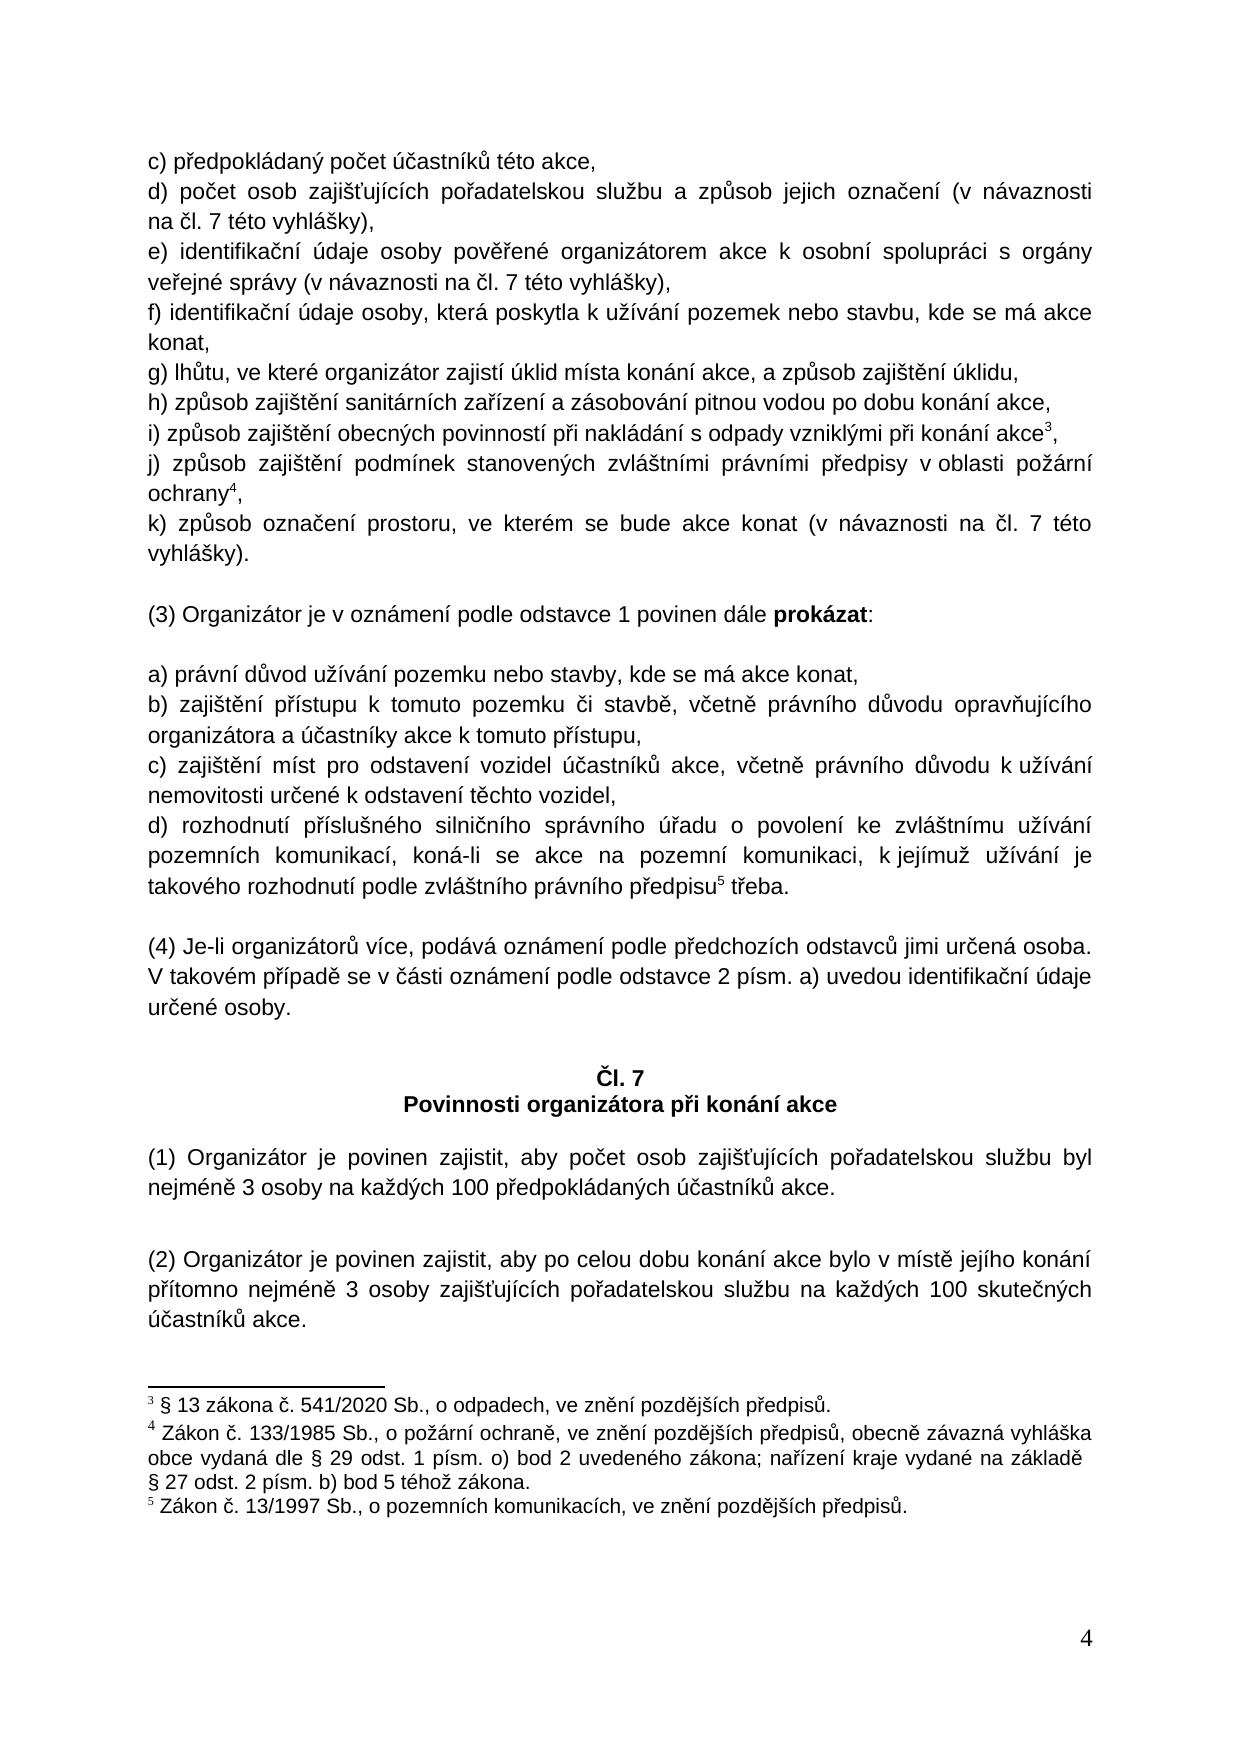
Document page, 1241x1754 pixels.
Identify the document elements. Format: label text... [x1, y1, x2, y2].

text (4) Je-li organizátorů více, podává oznámení podle předchozích odstavců jimi určená osoba. V takovém případě se v části oznámení podle odstavce 2 písm. a) uvedou identifikační údaje určené osoby. [148, 933, 1093, 1020]
text h) způsob zajištění sanitárních zařízení a zásobování pitnou vodou po dobu konání akce, [148, 389, 1093, 416]
text d) rozhodnutí příslušného silničního správního úřadu o povolení ke zvláštnímu užívání pozemních komunikací, koná-li se akce na pozemní komunikaci, k jejímuž užívání je takového rozhodnutí podle zvláštního právního předpisu třeba. [148, 812, 1093, 899]
text d) počet osob zajišťujících pořadatelskou službu a způsob jejich označení (v návaznosti na čl. 7 této vyhlášky), [148, 178, 1093, 234]
text a) právní důvod užívání pozemku nebo stavby, kde se má akce konat, [148, 661, 1093, 687]
text c) zajištění míst pro odstavení vozidel účastníků akce, včetně právního důvodu k užívání nemovitosti určené k odstavení těchto vozidel, [148, 752, 1093, 808]
text j) způsob zajištění podmínek stanovených zvláštními právními předpisy v oblasti požární ochrany, [148, 450, 1093, 506]
text (2) Organizátor je povinen zajistit, aby po celou dobu konání akce bylo v místě jejího konání přítomno nejméně 3 osoby zajišťujících pořadatelskou službu na každých 100 skutečných účastníků akce. [148, 1246, 1093, 1333]
text f) identifikační údaje osoby, která poskytla k užívání pozemek nebo stavbu, kde se má akce konat, [148, 299, 1093, 355]
text Čl. 7 [148, 1065, 1093, 1091]
text c) předpokládaný počet účastníků této akce, [148, 148, 1093, 174]
text e) identifikační údaje osoby pověřené organizátorem akce k osobní spolupráci s orgány veřejné správy (v návaznosti na čl. 7 této vyhlášky), [148, 238, 1093, 295]
text (1) Organizátor je povinen zajistit, aby počet osob zajišťujících pořadatelskou službu byl nejméně 3 osoby na každých 100 předpokládaných účastníků akce. [148, 1144, 1093, 1201]
text g) lhůtu, ve které organizátor zajistí úklid místa konání akce, a způsob zajištění úklidu, [148, 359, 1093, 385]
text b) zajištění přístupu k tomuto pozemku či stavbě, včetně právního důvodu opravňujícího organizátora a účastníky akce k tomuto přístupu, [148, 691, 1093, 748]
text k) způsob označení prostoru, ve kterém se bude akce konat (v návaznosti na čl. 7 této vyhlášky). [148, 510, 1093, 567]
text Povinnosti organizátora při konání akce [148, 1091, 1093, 1118]
text i) způsob zajištění obecných povinností při nakládání s odpady vzniklými při konání akce, [148, 419, 1093, 446]
text (3) Organizátor je v oznámení podle odstavce 1 povinen dále prokázat: [148, 601, 1093, 627]
